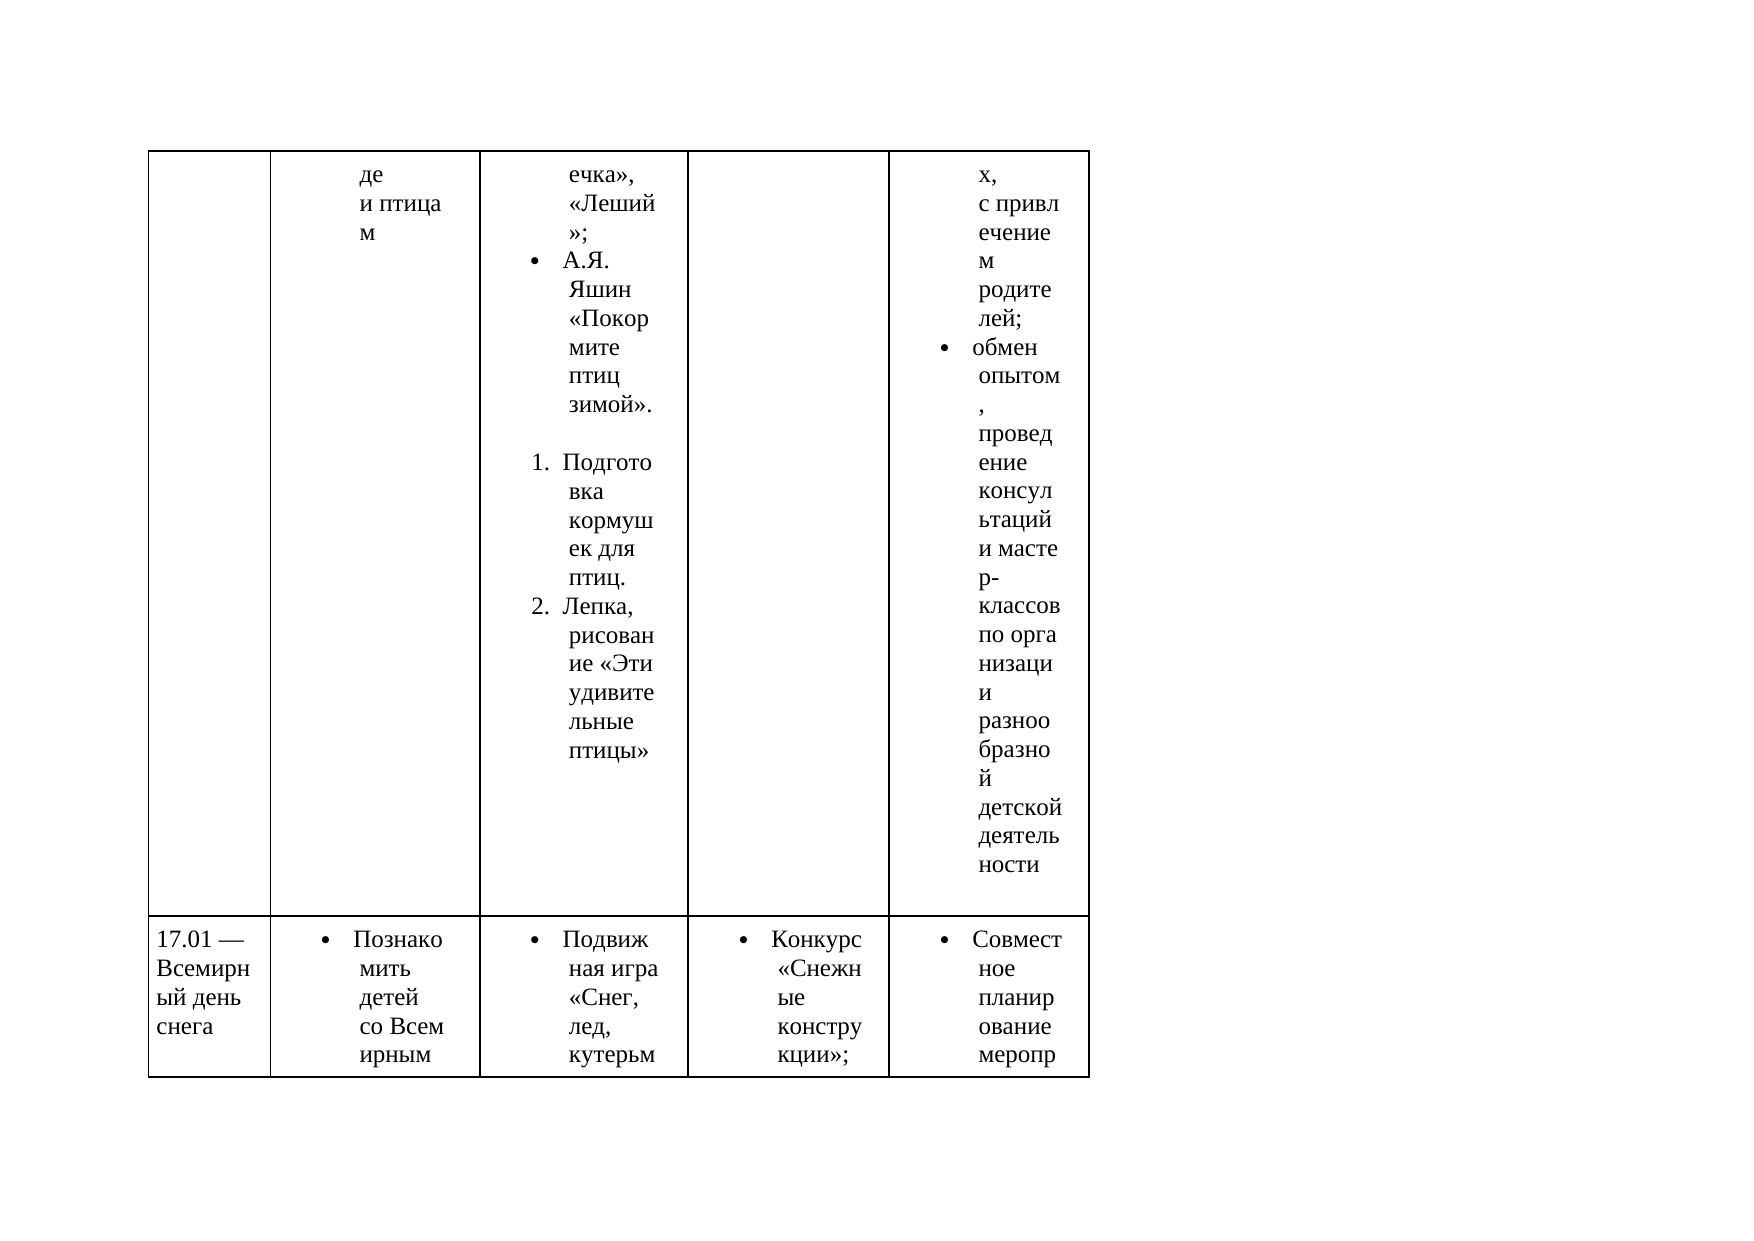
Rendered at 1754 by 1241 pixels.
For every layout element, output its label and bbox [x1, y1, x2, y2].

table_cell [689, 152, 888, 915]
table_cell [149, 152, 270, 915]
table_cell [149, 917, 270, 1076]
table_cell [890, 152, 1088, 915]
table_cell [481, 152, 687, 915]
table_cell [689, 917, 888, 1076]
table_cell [481, 917, 687, 1076]
table_cell [890, 917, 1088, 1076]
table_cell [271, 917, 479, 1076]
table_cell [271, 152, 479, 915]
